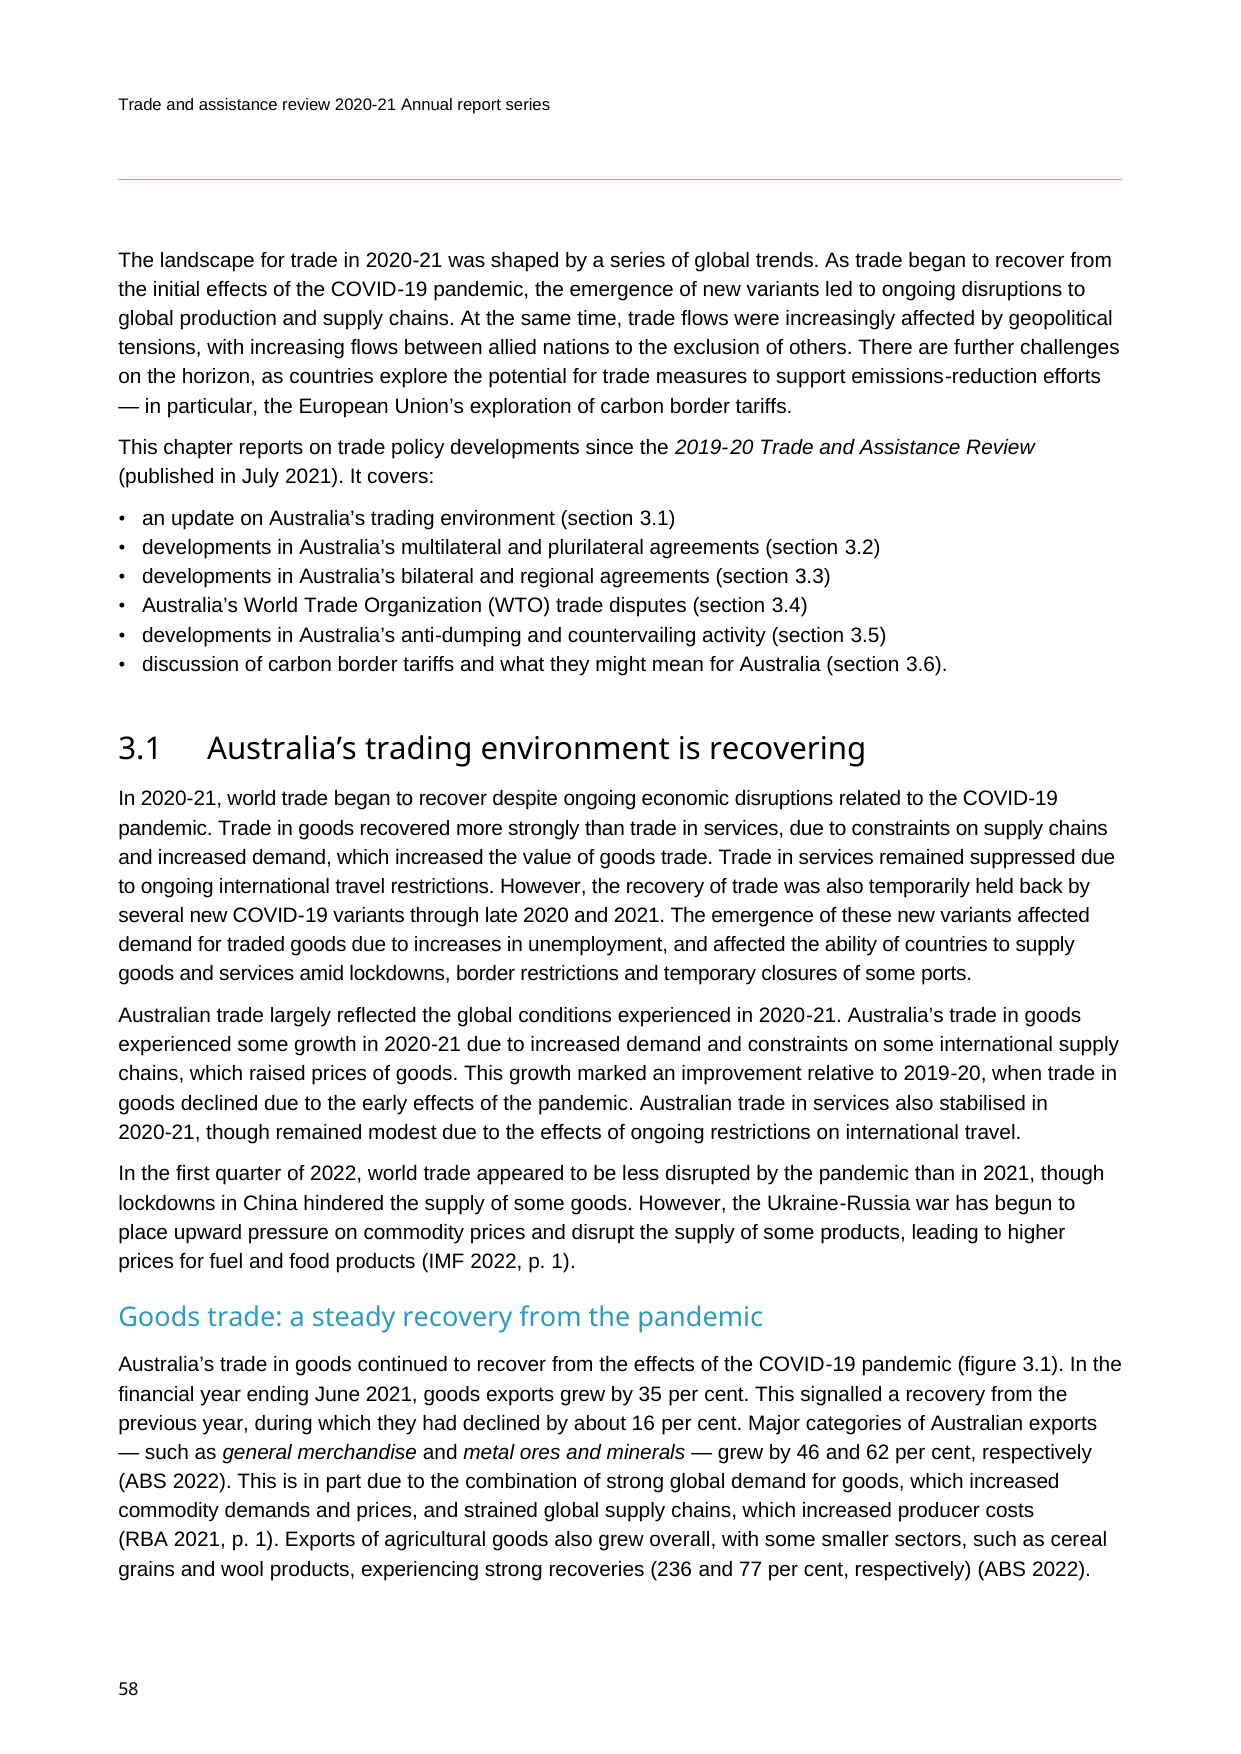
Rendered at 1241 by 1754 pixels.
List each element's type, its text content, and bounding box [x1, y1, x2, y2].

text In the first quarter of 2022, world trade appeared to be less disrupted by the pandemic than in 2021, though lockdowns in China hindered the supply of some goods. However, the Ukraine-Russia war has begun to place upward pressure on commodity prices and disrupt the supply of some products, leading to higher prices for fuel and food products (IMF 2022, p. 1). [118, 1156, 1122, 1273]
list Australia’s World Trade Organization (WTO) trade disputes (section 3.4) [118, 588, 1122, 617]
list an update on Australia’s trading environment (section 3.1) [118, 501, 1122, 530]
subtitle Goods trade: a steady recovery from the pandemic [118, 1298, 1122, 1334]
text The landscape for trade in 2020-21 was shaped by a series of global trends. As trade began to recover from the initial effects of the COVID-19 pandemic, the emergence of new variants led to ongoing disruptions to global production and supply chains. At the same time, trade flows were increasingly affected by geopolitical tensions, with increasing flows between allied nations to the exclusion of others. There are further challenges on the horizon, as countries explore the potential for trade measures to support emissions-reduction efforts — in particular, the European Union’s exploration of carbon border tariffs. [118, 242, 1122, 417]
list developments in Australia’s bilateral and regional agreements (section 3.3) [118, 559, 1122, 588]
text This chapter reports on trade policy developments since the 2019-20 Trade and Assistance Review (published in July 2021). It covers: [118, 430, 1122, 488]
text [118, 1347, 1122, 1580]
text In 2020-21, world trade began to recover despite ongoing economic disruptions related to the COVID-19 pandemic. Trade in goods recovered more strongly than trade in services, due to constraints on supply chains and increased demand, which increased the value of goods trade. Trade in services remained suppressed due to ongoing international travel restrictions. However, the recovery of trade was also temporarily held back by several new COVID-19 variants through late 2020 and 2021. The emergence of these new variants affected demand for traded goods due to increases in unemployment, and affected the ability of countries to supply goods and services amid lockdowns, border restrictions and temporary closures of some ports. [118, 781, 1122, 985]
list developments in Australia’s multilateral and plurilateral agreements (section 3.2) [118, 530, 1122, 559]
list discussion of carbon border tariffs and what they might mean for Australia (section 3.6). [118, 647, 1122, 676]
text Australian trade largely reflected the global conditions experienced in 2020-21. Australia’s trade in goods experienced some growth in 2020-21 due to increased demand and constraints on some international supply chains, which raised prices of goods. This growth marked an improvement relative to 2019-20, when trade in goods declined due to the early effects of the pandemic. Australian trade in services also stabilised in 2020-21, though remained modest due to the effects of ongoing restrictions on international travel. [118, 998, 1122, 1143]
subtitle Australia’s trading environment is recovering [118, 726, 1122, 768]
list developments in Australia’s anti-dumping and countervailing activity (section 3.5) [118, 617, 1122, 647]
